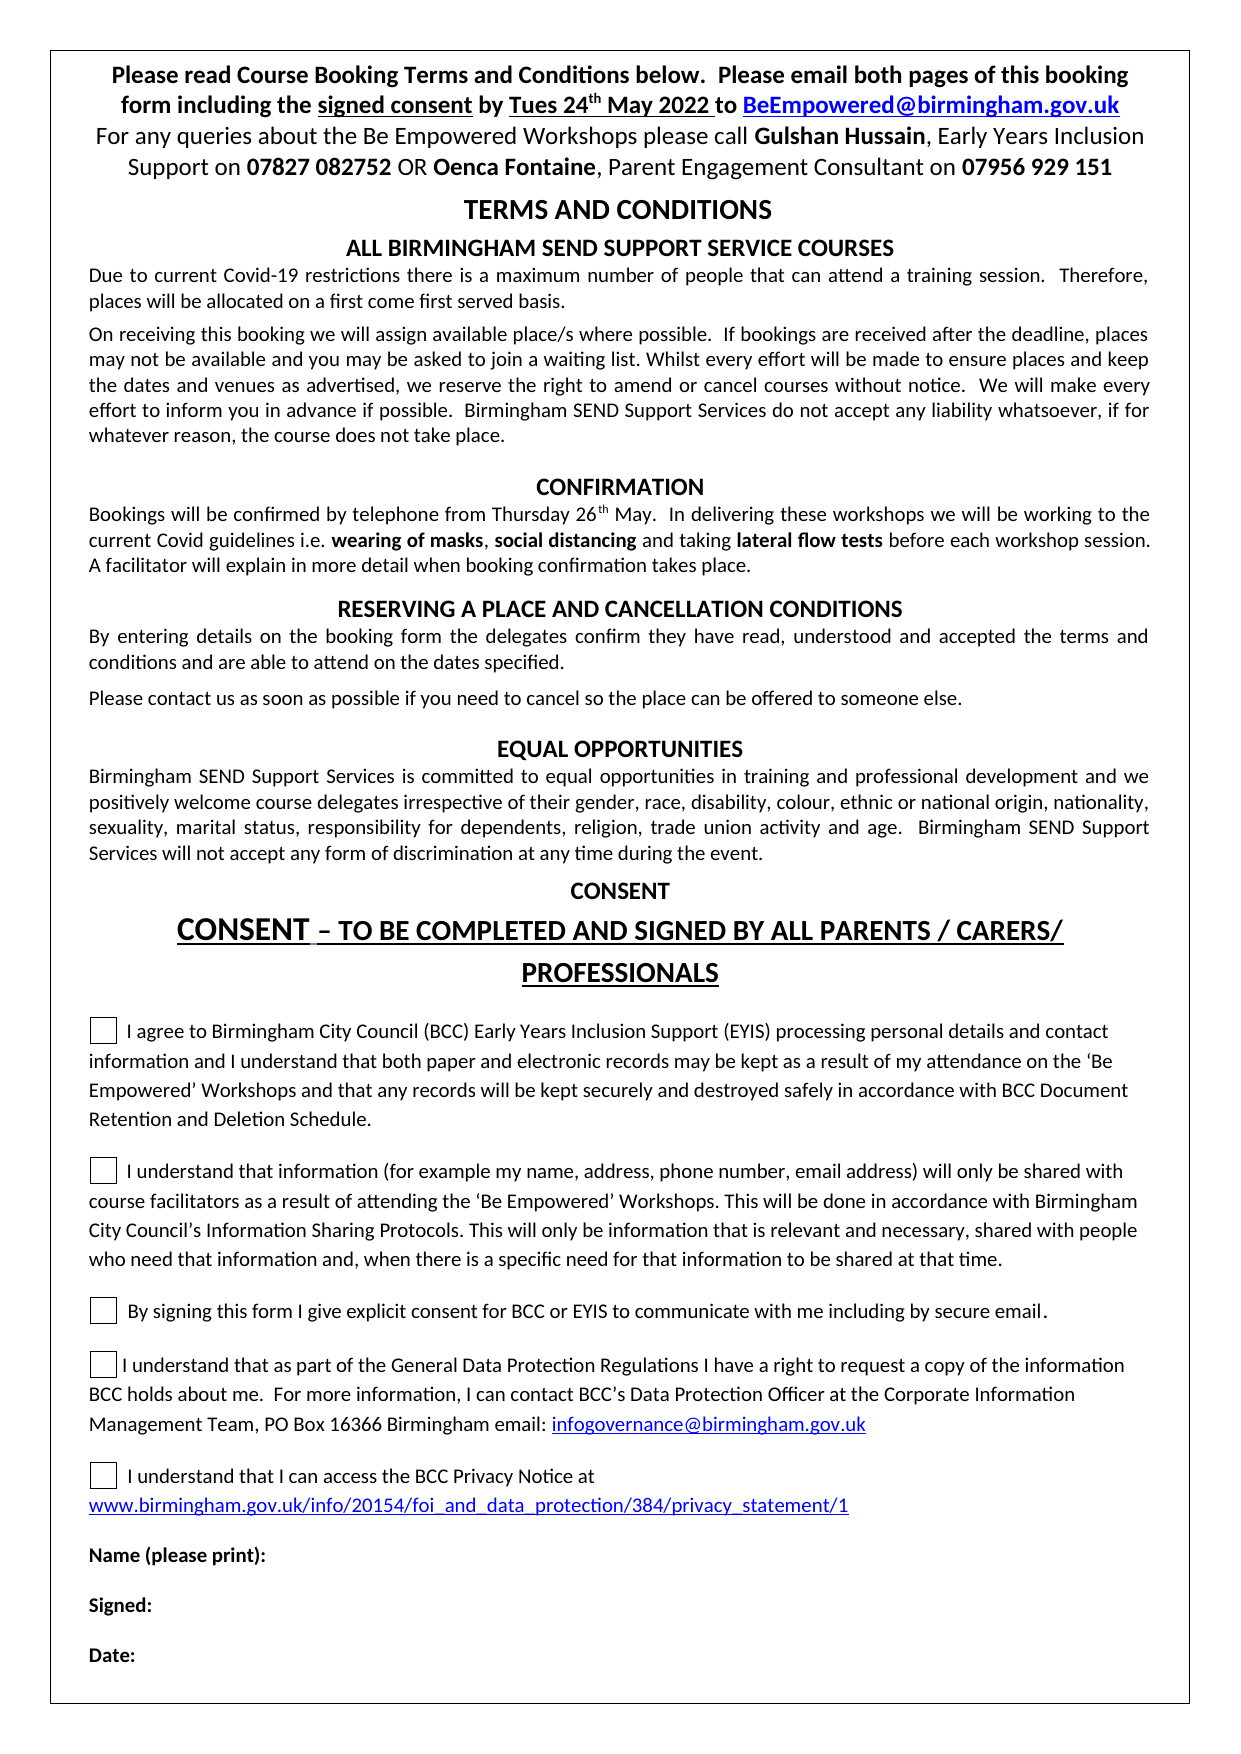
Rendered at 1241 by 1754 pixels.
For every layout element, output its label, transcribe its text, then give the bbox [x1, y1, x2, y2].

text CONFIRMATION [89, 471, 1152, 502]
text Signed: [89, 1592, 1152, 1618]
text By signing this form I give explicit consent for BCC or EYIS to communicate with me including by secure email. [89, 1296, 1152, 1324]
text I understand that I can access the BCC Privacy Notice at www.birmingham.gov.uk/info/20154/foi_and_data_protection/384/privacy_statement/1 [89, 1461, 1152, 1518]
text EQUAL OPPORTUNITIES [89, 733, 1152, 763]
text Bookings will be confirmed by telephone from Thursday 26th May. In delivering these workshops we will be working to the current Covid guidelines i.e. wearing of masks, social distancing and taking lateral flow tests before each workshop session. A facilitator will explain in more detail when booking confirmation takes place. [89, 502, 1152, 578]
text Name (please print): [89, 1542, 1152, 1568]
text ALL BIRMINGHAM SEND SUPPORT SERVICE COURSES [89, 232, 1152, 263]
text Birmingham SEND Support Services is committed to equal opportunities in training and professional development and we positively welcome course delegates irrespective of their gender, race, disability, colour, ethnic or national origin, nationality, sexuality, marital status, responsibility for dependents, religion, trade union activity and age. Birmingham SEND Support Services will not accept any form of discrimination at any time during the event. [89, 763, 1152, 865]
text CONSENT – TO BE COMPLETED AND SIGNED BY ALL PARENTS / CARERS/ PROFESSIONALS [89, 908, 1152, 990]
text Date: [89, 1642, 1152, 1668]
text On receiving this booking we will assign available place/s where possible. If bookings are received after the deadline, places may not be available and you may be asked to join a waiting list. Whilst every effort will be made to ensure places and keep the dates and venues as advertised, we reserve the right to amend or cancel courses without notice. We will make every effort to inform you in advance if possible. Birmingham SEND Support Services do not accept any liability whatsoever, if for whatever reason, the course does not take place. [89, 321, 1152, 448]
text I understand that information (for example my name, address, phone number, email address) will only be shared with course facilitators as a result of attending the ‘Be Empowered’ Workshops. This will be done in accordance with Birmingham City Council’s Information Sharing Protocols. This will only be information that is relevant and necessary, shared with people who need that information and, when there is a specific need for that information to be shared at that time. [89, 1156, 1152, 1272]
text I understand that as part of the General Data Protection Regulations I have a right to request a copy of the information BCC holds about me. For more information, I can contact BCC’s Data Protection Officer at the Corporate Information Management Team, PO Box 16366 Birmingham email: infogovernance@birmingham.gov.uk [89, 1350, 1152, 1436]
text Please contact us as soon as possible if you need to cancel so the place can be offered to someone else. [89, 685, 1152, 710]
text Due to current Covid-19 restrictions there is a maximum number of people that can attend a training session. Therefore, places will be allocated on a first come first served basis. [89, 263, 1152, 313]
text TERMS AND CONDITIONS [389, 191, 1152, 227]
text By entering details on the booking form the delegates confirm they have read, understood and accepted the terms and conditions and are able to attend on the dates specified. [89, 624, 1152, 674]
text Please read Course Booking Terms and Conditions below. Please email both pages of this booking form including the signed consent by Tues 24th May 2022 to BeEmpowered@birmingham.gov.uk [89, 59, 1152, 120]
text For any queries about the Be Empowered Workshops please call Gulshan Hussain, Early Years Inclusion Support on 07827 082752 OR Oenca Fontaine, Parent Engagement Consultant on 07956 929 151 [89, 120, 1152, 181]
text CONSENT [89, 875, 1152, 906]
text I agree to Birmingham City Council (BCC) Early Years Inclusion Support (EYIS) processing personal details and contact information and I understand that both paper and electronic records may be kept as a result of my attendance on the ‘Be Empowered’ Workshops and that any records will be kept securely and destroyed safely in accordance with BCC Document Retention and Deletion Schedule. [89, 1016, 1152, 1132]
text RESERVING A PLACE AND CANCELLATION CONDITIONS [89, 593, 1152, 624]
